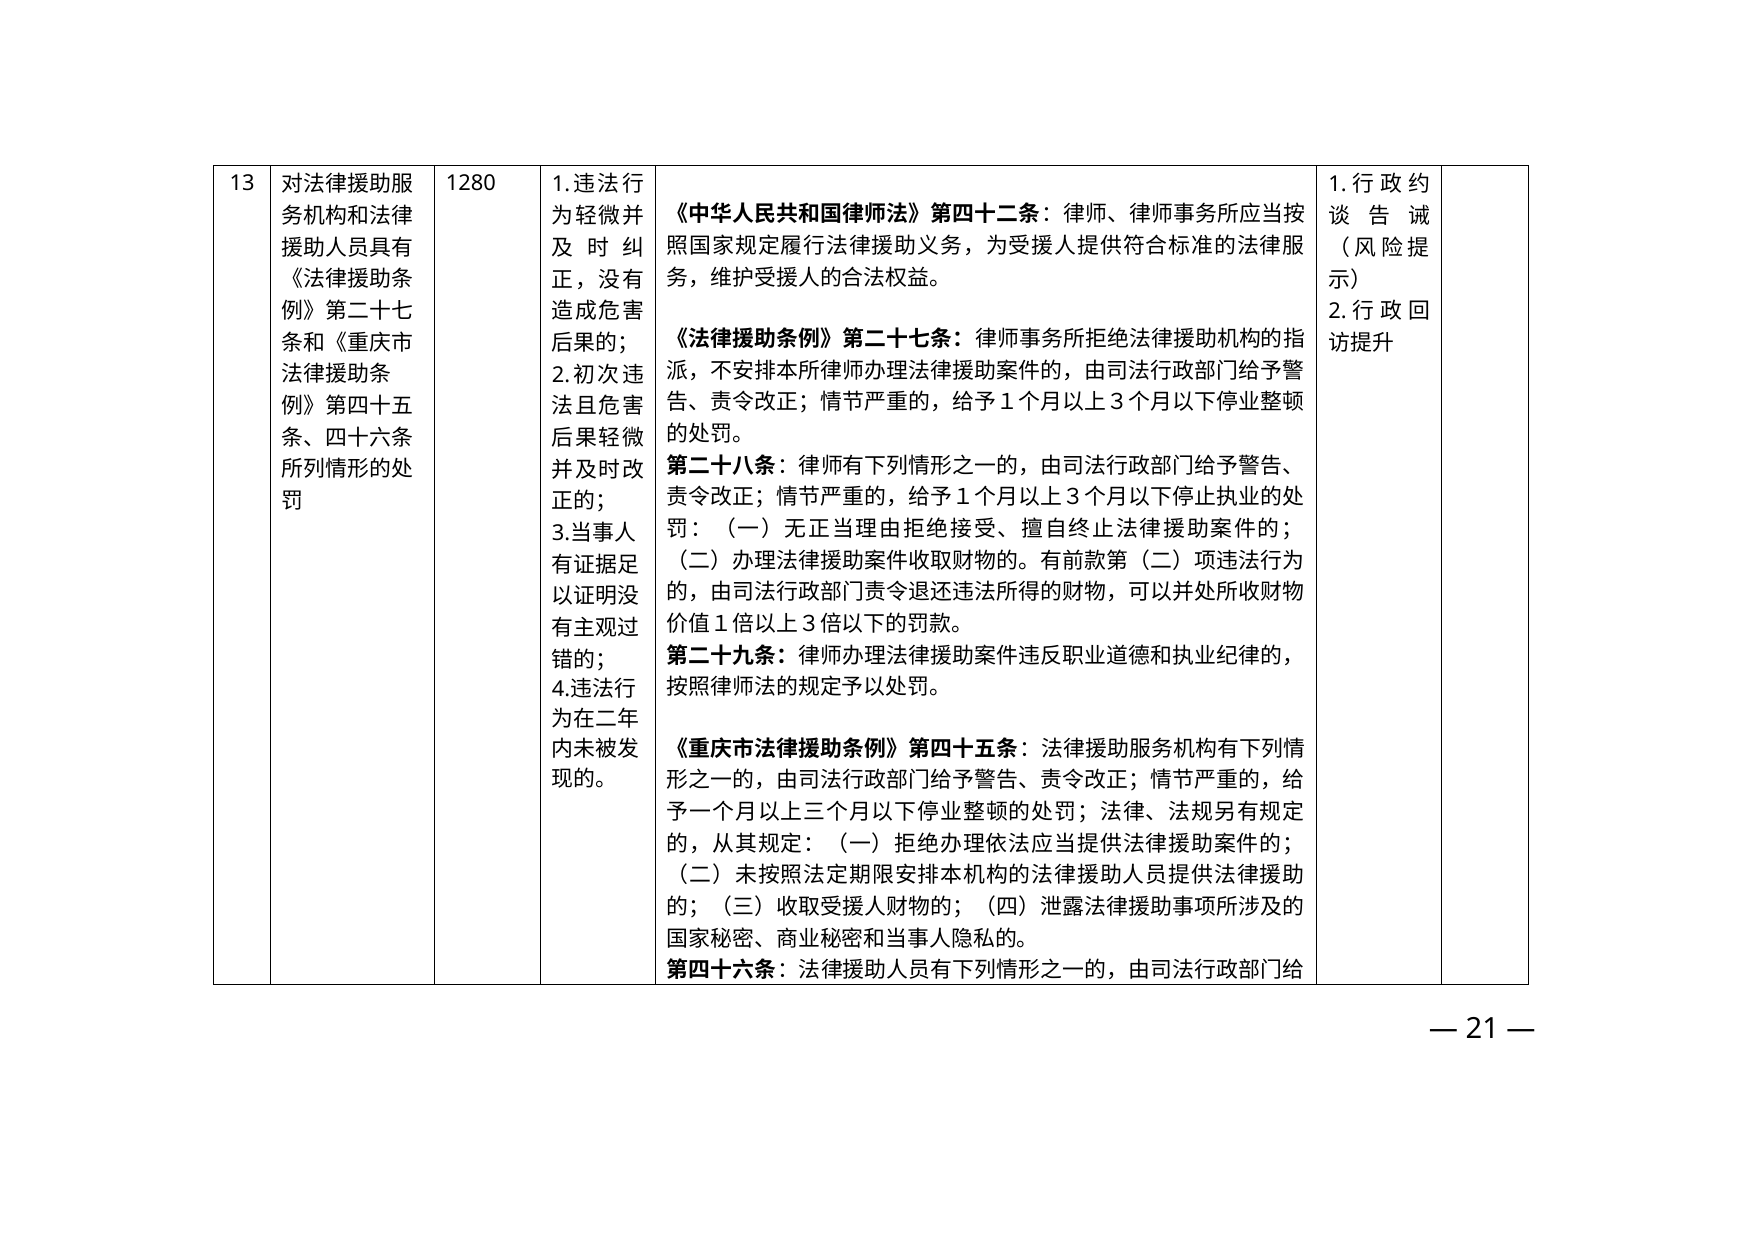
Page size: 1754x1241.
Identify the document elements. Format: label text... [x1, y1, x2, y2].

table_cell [271, 166, 434, 984]
table_cell 13 [214, 166, 270, 984]
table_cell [1317, 166, 1441, 984]
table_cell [541, 166, 655, 984]
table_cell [656, 166, 1316, 984]
table_cell 1280 [435, 166, 540, 984]
table_cell [1442, 166, 1528, 984]
